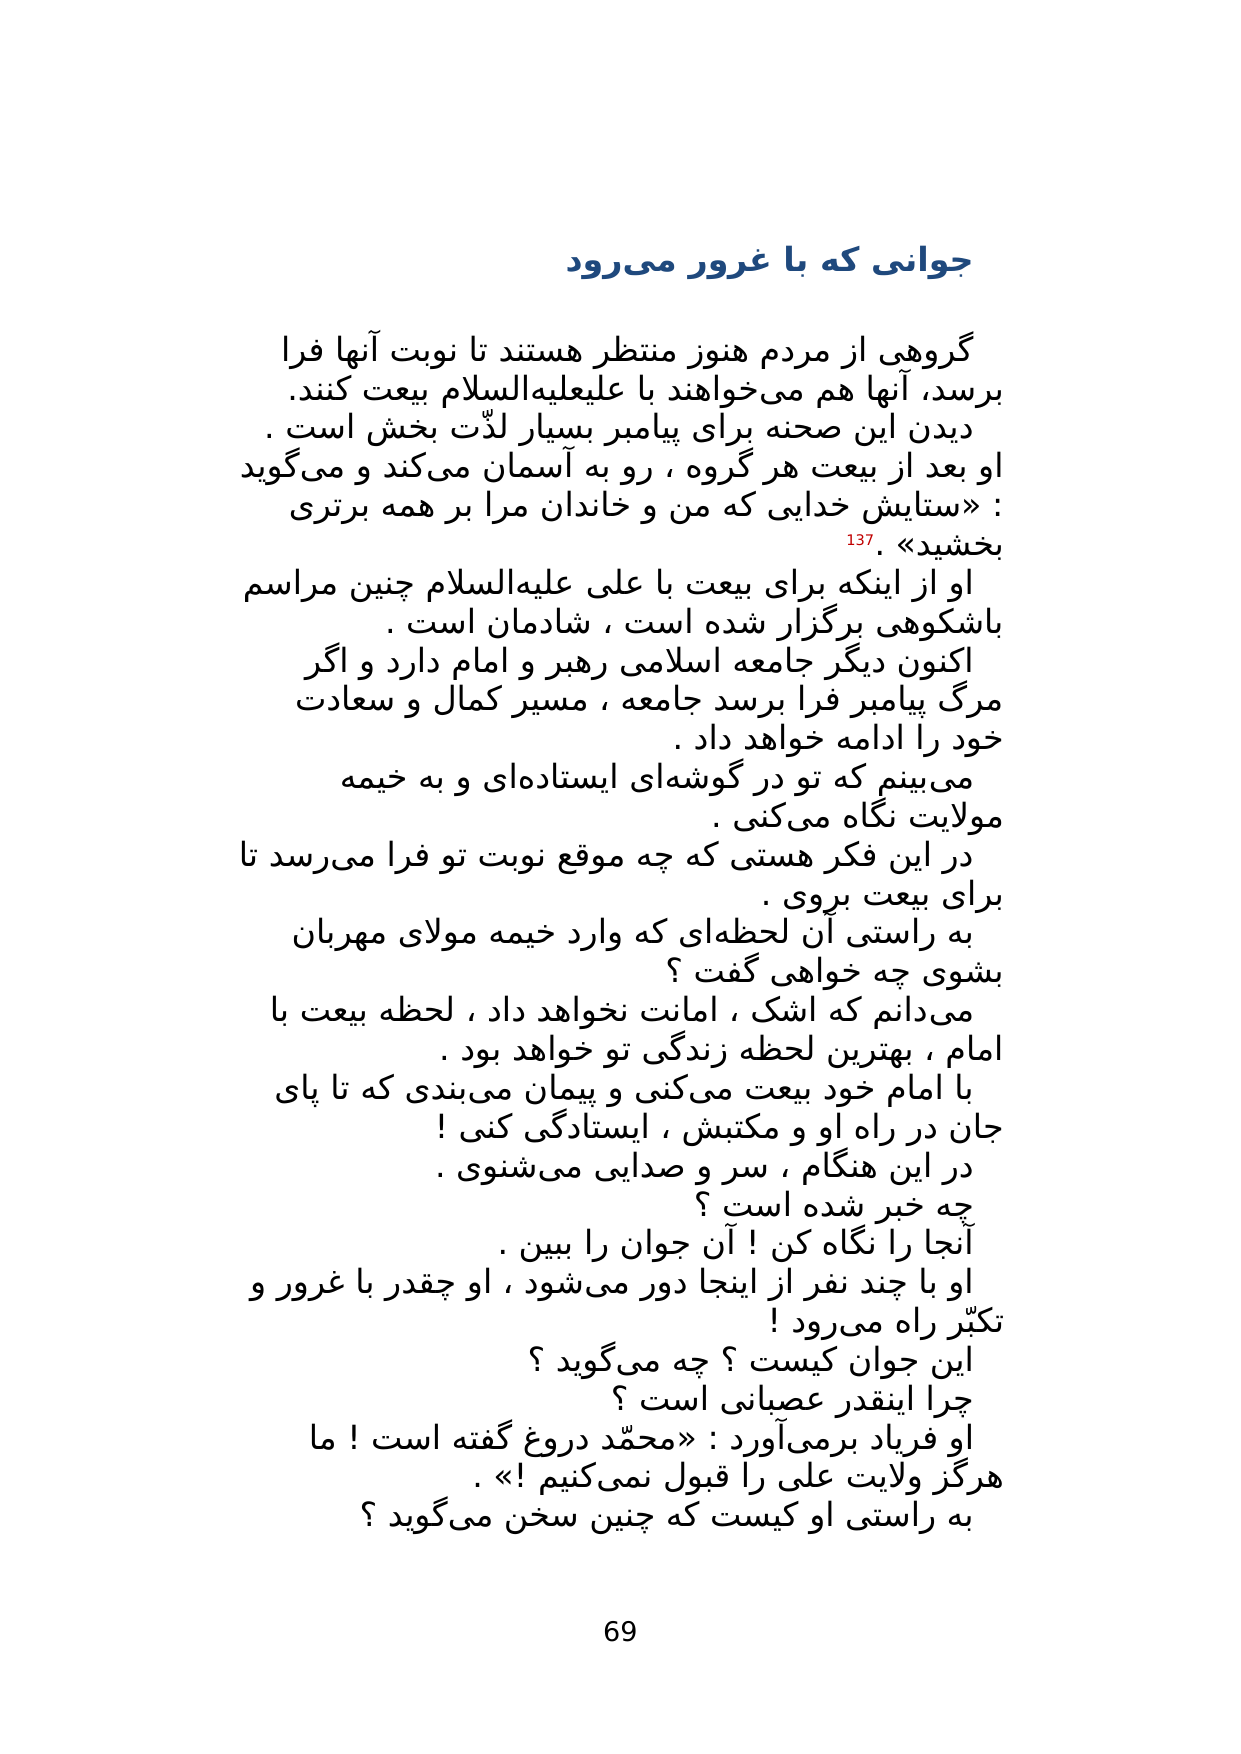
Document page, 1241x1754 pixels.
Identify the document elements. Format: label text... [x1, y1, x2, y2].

text در این فکر هستی که چه موقع نوبت تو فرا می‌رسد تا برای بیعت بروی . [236, 835, 1004, 913]
text چرا اینقدر عصبانی است ؟ [236, 1379, 1004, 1418]
text آنجا را نگاه کن ! آن جوان را ببین . [236, 1224, 1004, 1263]
text گروهی از مردم هنوز منتظر هستند تا نوبت آنها فرا برسد، آنها هم می‌خواهند با علیعليه‌السلام بیعت کنند. [236, 330, 1004, 408]
text او از اینکه برای بیعت با علی عليه‌السلام چنین مراسم باشکوهی برگزار شده است ، شادمان است . [236, 563, 1004, 641]
text چه خبر شده است ؟ [236, 1185, 1004, 1224]
text می‌بینم که تو در گوشه‌ای ایستاده‌ای و به خیمه مولایت نگاه می‌کنی . [236, 758, 1004, 835]
text به راستی او کیست که چنین سخن می‌گوید ؟ [236, 1496, 1004, 1535]
text این جوان کیست ؟ چه می‌گوید ؟ [236, 1340, 1004, 1379]
text دیدن این صحنه برای پیامبر بسیار لذّت بخش است . او بعد از بیعت هر گروه ، رو به آسمان می‌کند و می‌گوید : «ستایش خدایی که من و خاندان مرا بر همه برتری بخشید» .137 [236, 408, 1004, 563]
text در این هنگام ، سر و صدایی می‌شنوی . [236, 1146, 1004, 1185]
text به راستی آن لحظه‌ای که وارد خیمه مولای مهربان بشوی چه خواهی گفت ؟ [236, 913, 1004, 991]
text اکنون دیگر جامعه اسلامی رهبر و امام دارد و اگر مرگ پیامبر فرا برسد جامعه ، مسیر کمال و سعادت خود را ادامه خواهد داد . [236, 641, 1004, 758]
text او فریاد برمی‌آورد : «محمّد دروغ گفته است ! ما هرگز ولایت علی را قبول نمی‌کنیم !» . [236, 1418, 1004, 1496]
text می‌دانم که اشک ، امانت نخواهد داد ، لحظه بیعت با امام ، بهترین لحظه زندگی تو خواهد بود . [236, 991, 1004, 1068]
text او با چند نفر از اینجا دور می‌شود ، او چقدر با غرور و تکبّر راه می‌رود ! [236, 1263, 1004, 1340]
subtitle جوانی که با غرور می‌رود [236, 241, 1004, 279]
text با امام خود بیعت می‌کنی و پیمان می‌بندی که تا پای جان در راه او و مکتبش ، ایستادگی کنی ! [236, 1068, 1004, 1146]
